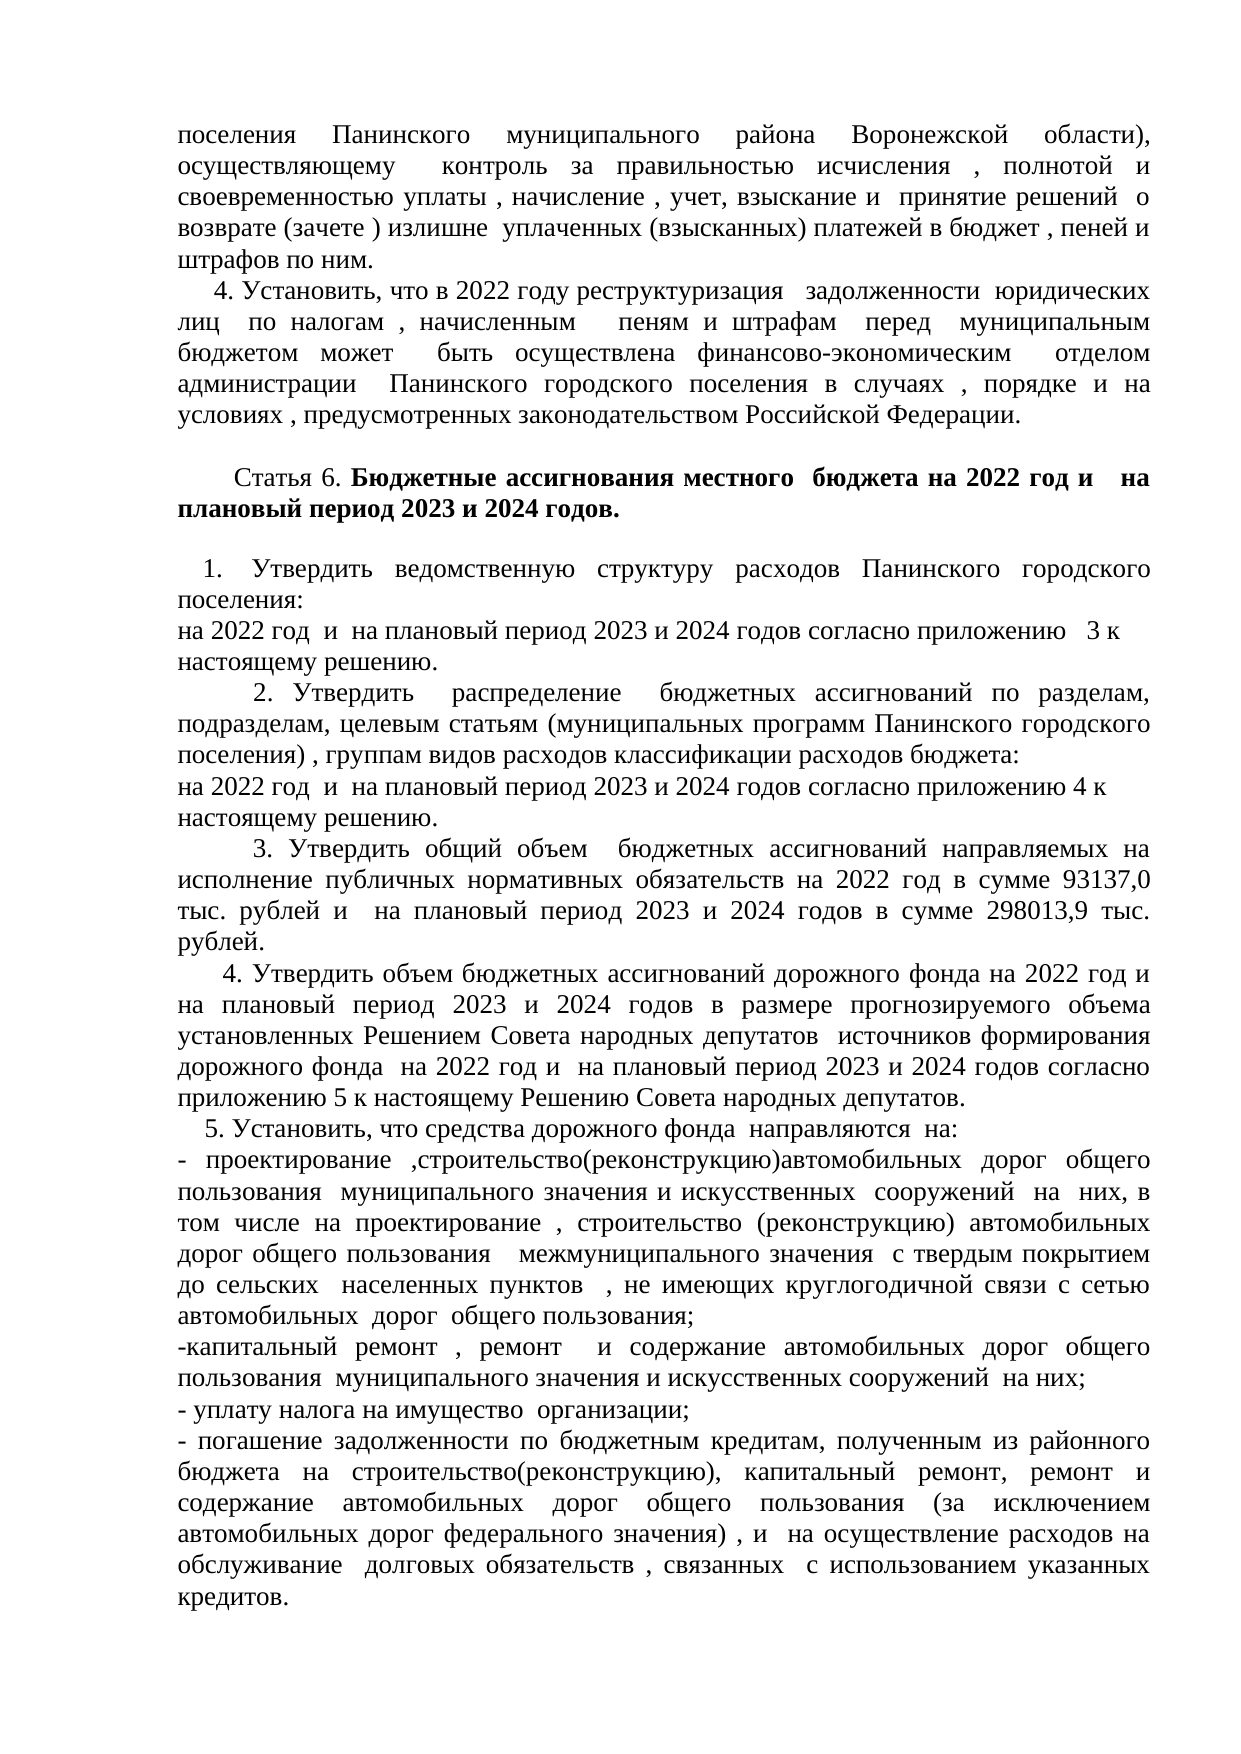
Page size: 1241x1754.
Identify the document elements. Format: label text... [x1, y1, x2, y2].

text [177, 118, 1152, 274]
text 4. Установить, что в 2022 году реструктуризация задолженности юридических лиц по налогам , начисленным пеням и штрафам перед муниципальным бюджетом может быть осуществлена финансово-экономическим отделом администрации Панинского городского поселения в случаях , порядке и на условиях , предусмотренных законодательством Российской Федерации. [177, 274, 1152, 429]
list Утвердить ведомственную структуру расходов Панинского городского поселения: [177, 552, 1152, 614]
text на 2022 год и на плановый период 2023 и 2024 годов согласно приложению 4 к настоящему решению. [177, 770, 1152, 832]
text на 2022 год и на плановый период 2023 и 2024 годов согласно приложению 3 к настоящему решению. [177, 614, 1152, 676]
text - уплату налога на имущество организации; [177, 1393, 1152, 1424]
text 5. Установить, что средства дорожного фонда направляются на: [177, 1112, 1152, 1143]
text -капитальный ремонт , ремонт и содержание автомобильных дорог общего пользования муниципального значения и искусственных сооружений на них; [177, 1330, 1152, 1393]
text Статья 6. Бюджетные ассигнования местного бюджета на 2022 год и на плановый период 2023 и 2024 годов. [177, 461, 1152, 523]
text 4. Утвердить объем бюджетных ассигнований дорожного фонда на 2022 год и на плановый период 2023 и 2024 годов в размере прогнозируемого объема установленных Решением Совета народных депутатов источников формирования дорожного фонда на 2022 год и на плановый период 2023 и 2024 годов согласно приложению 5 к настоящему Решению Совета народных депутатов. [177, 957, 1152, 1112]
text - погашение задолженности по бюджетным кредитам, полученным из районного бюджета на строительство(реконструкцию), капитальный ремонт, ремонт и содержание автомобильных дорог общего пользования (за исключением автомобильных дорог федерального значения) , и на осуществление расходов на обслуживание долговых обязательств , связанных с использованием указанных кредитов. [177, 1424, 1152, 1611]
text 3. Утвердить общий объем бюджетных ассигнований направляемых на исполнение публичных нормативных обязательств на 2022 год в сумме 93137,0 тыс. рублей и на плановый период 2023 и 2024 годов в сумме 298013,9 тыс. рублей. [177, 832, 1152, 957]
text - проектирование ,строительство(реконструкцию)автомобильных дорог общего пользования муниципального значения и искусственных сооружений на них, в том числе на проектирование , строительство (реконструкцию) автомобильных дорог общего пользования межмуниципального значения с твердым покрытием до сельских населенных пунктов , не имеющих круглогодичной связи с сетью автомобильных дорог общего пользования; [177, 1143, 1152, 1330]
text 2. Утвердить распределение бюджетных ассигнований по разделам, подразделам, целевым статьям (муниципальных программ Панинского городского поселения) , группам видов расходов классификации расходов бюджета: [177, 676, 1152, 770]
